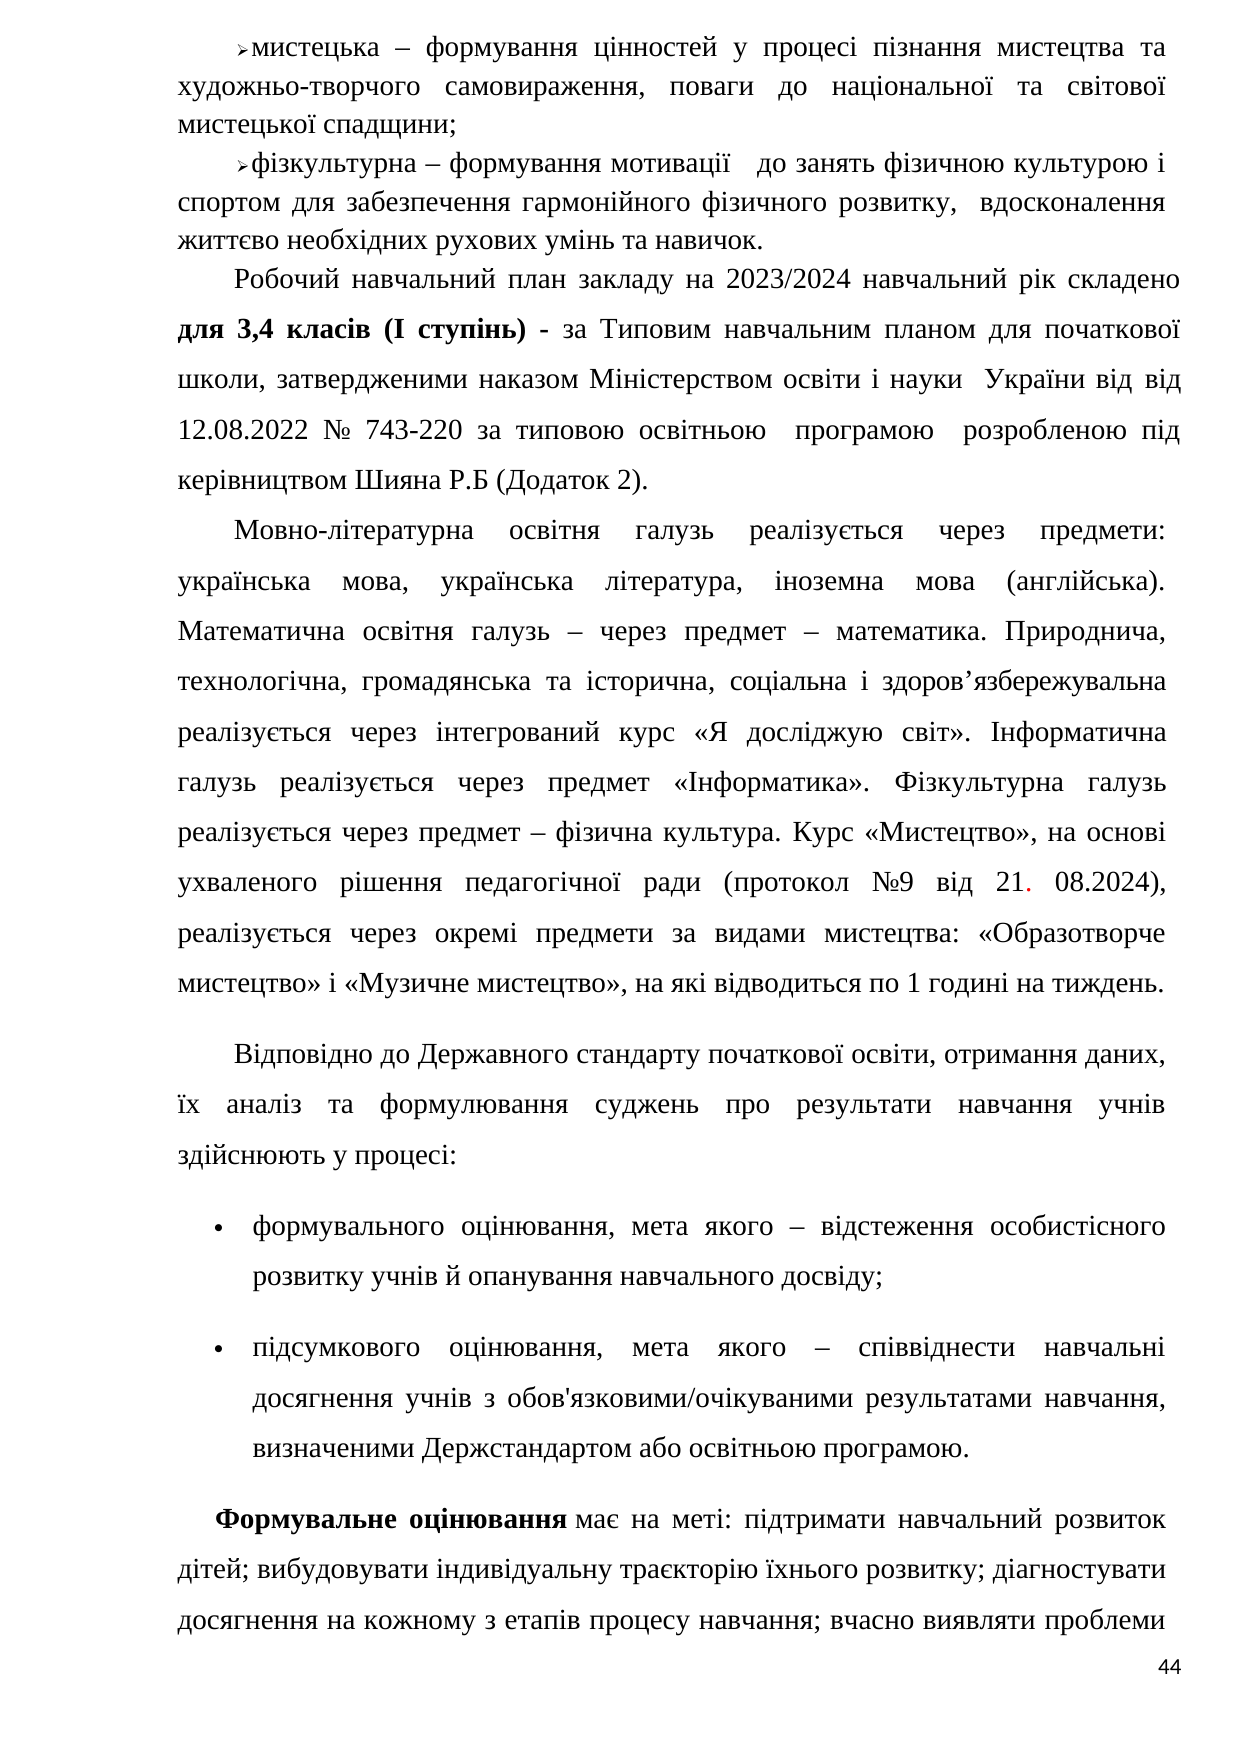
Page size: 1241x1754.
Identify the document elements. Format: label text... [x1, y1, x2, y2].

text Робочий навчальний план закладу на 2023/2024 навчальний рік складено для 3,4 класів (І ступінь) - за Типовим навчальним планом для початкової школи, затвердженими наказом Міністерством освіти і науки України від від 12.08.2022 № 743-220 за типовою освітньою програмою розробленою під керівництвом Шияна Р.Б (Додаток 2). [177, 261, 1181, 496]
list формувального оцінювання, мета якого – відстеження особистісного розвитку учнів й опанування навчального досвіду; [215, 1208, 1167, 1292]
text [177, 1501, 1167, 1636]
list фізкультурна – формування мотивації до занять фізичною культурою і спортом для забезпечення гармонійного фізичного розвитку, вдосконалення життєво необхідних рухових умінь та навичок. [177, 145, 1167, 256]
text Відповідно до Державного стандарту початкової освіти, отримання даних, їх аналіз та формулювання суджень про результати навчання учнів здійснюють у процесі: [177, 1036, 1167, 1171]
list мистецька – формування цінностей у процесі пізнання мистецтва та художньо-творчого самовираження, поваги до національної та світової мистецької спадщини; [177, 29, 1167, 140]
text Мовно-літературна освітня галузь реалізується через предмети: українська мова, українська література, іноземна мова (англійська). Математична освітня галузь – через предмет – математика. Природнича, технологічна, громадянська та історична, соціальна і здоров’язбережувальна реалізується через інтегрований курс «Я досліджую світ». Інформатична галузь реалізується через предмет «Інформатика». Фізкультурна галузь реалізується через предмет – фізична культура. Курс «Мистецтво», на основі ухваленого рішення педагогічної ради (протокол №9 від 21. 08.2024), реалізується через окремі предмети за видами мистецтва: «Образотворче мистецтво» і «Музичне мистецтво», на які відводиться по 1 годині на тиждень. [177, 512, 1167, 999]
list підсумкового оцінювання, мета якого – співвіднести навчальні досягнення учнів з обов'язковими/очікуваними результатами навчання, визначеними Держстандартом або освітньою програмою. [215, 1329, 1167, 1464]
